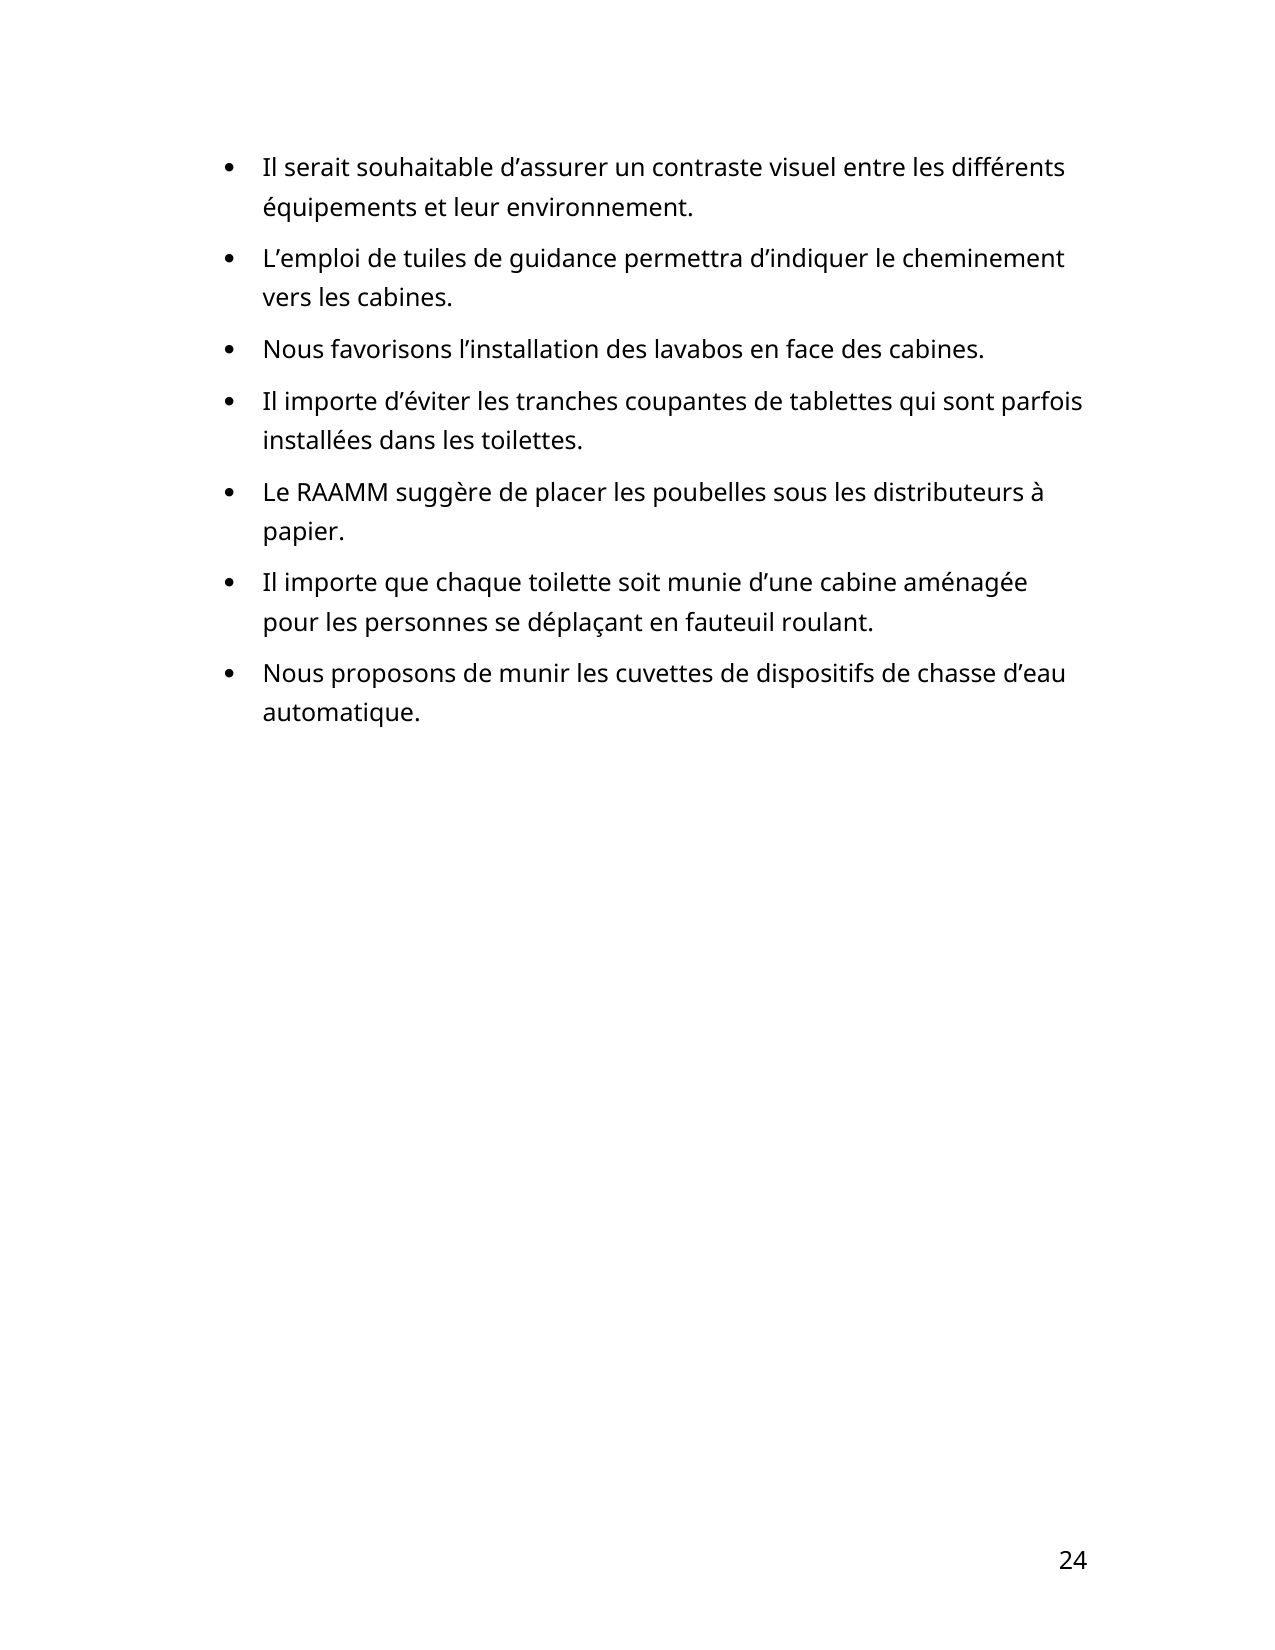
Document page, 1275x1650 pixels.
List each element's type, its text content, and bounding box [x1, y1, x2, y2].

list Il importe que chaque toilette soit munie d’une cabine aménagée pour les personnes se déplaçant en fauteuil roulant. [225, 565, 1087, 638]
list L’emploi de tuiles de guidance permettra d’indiquer le cheminement vers les cabines. [225, 241, 1087, 314]
list Nous favorisons l’installation des lavabos en face des cabines. [225, 332, 1087, 366]
list Le RAAMM suggère de placer les poubelles sous les distributeurs à papier. [225, 474, 1087, 547]
list Il importe d’éviter les tranches coupantes de tablettes qui sont parfois installées dans les toilettes. [225, 383, 1087, 457]
list Nous proposons de munir les cuvettes de dispositifs de chasse d’eau automatique. [225, 656, 1087, 729]
list Il serait souhaitable d’assurer un contraste visuel entre les différents équipements et leur environnement. [225, 150, 1087, 223]
